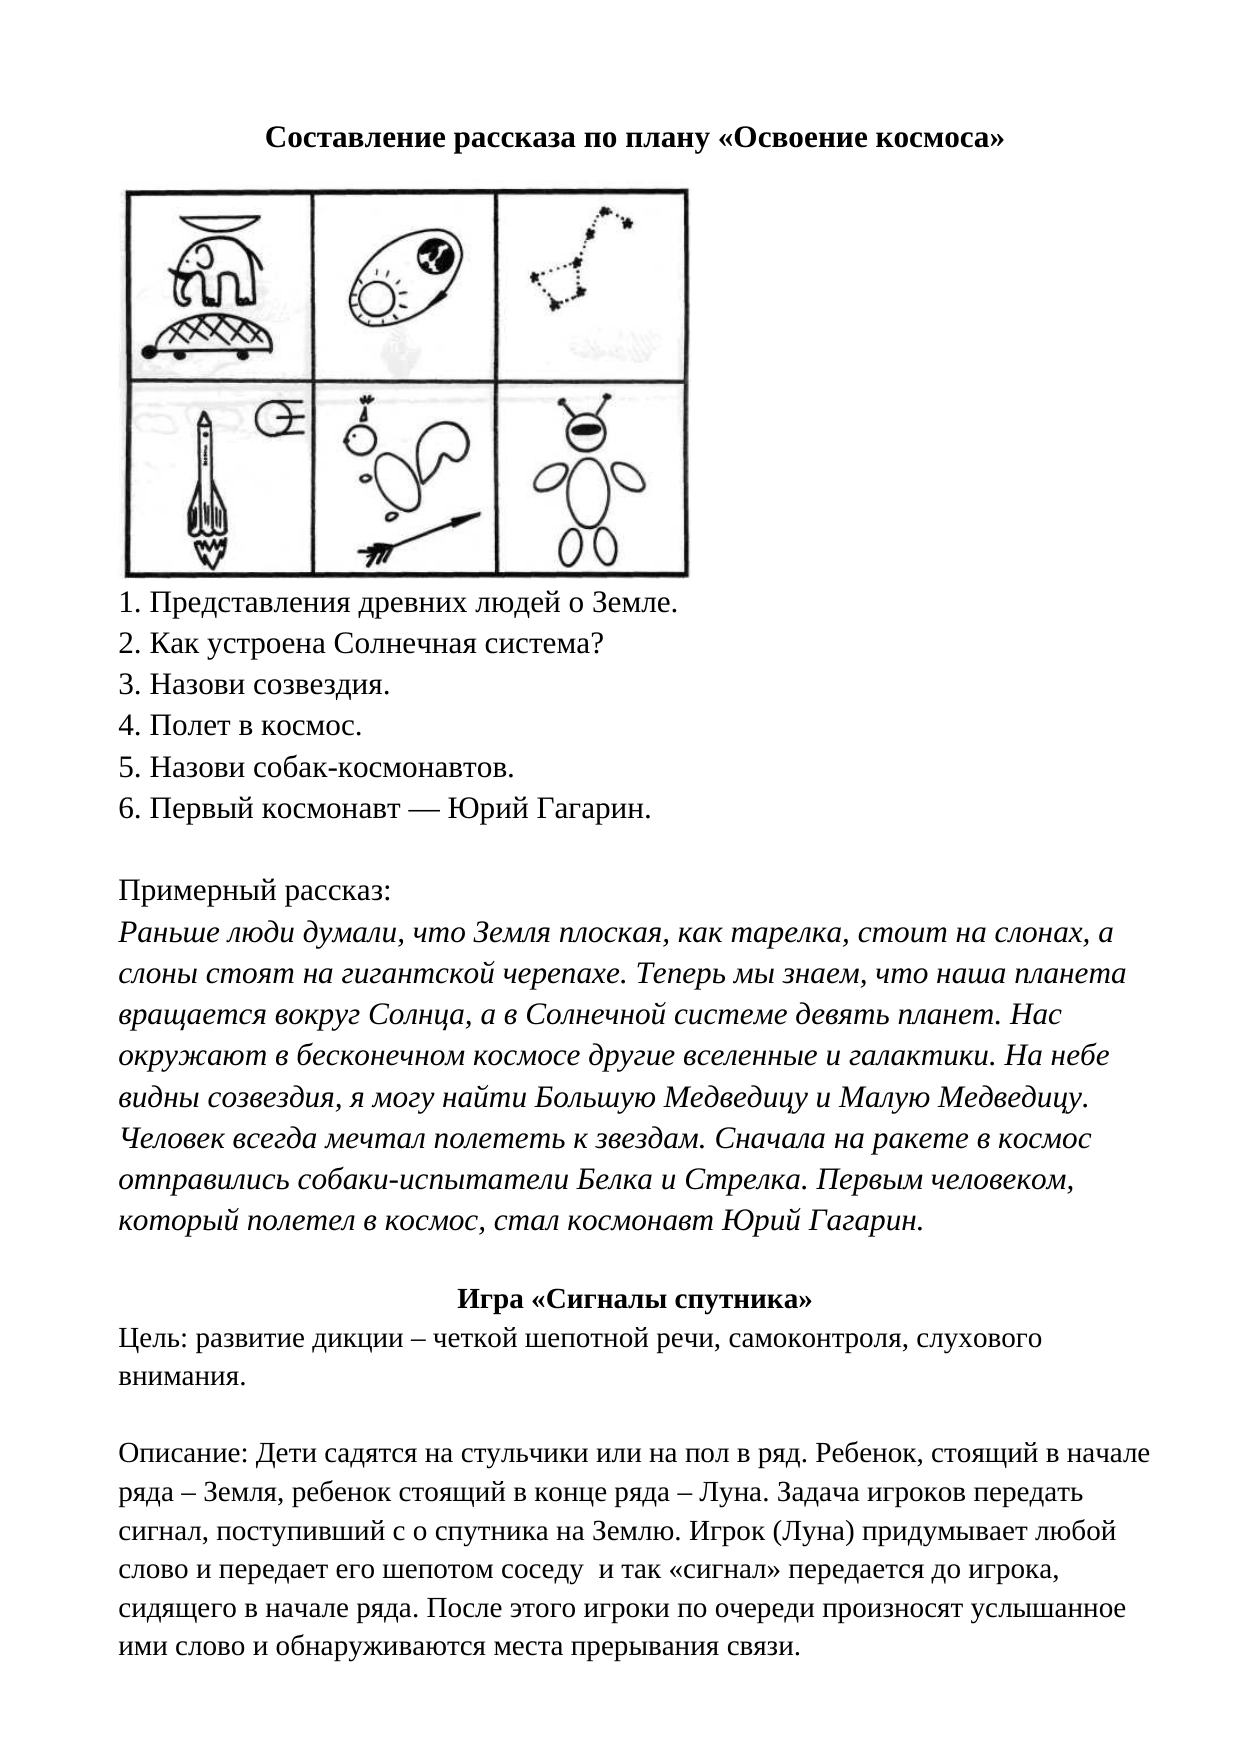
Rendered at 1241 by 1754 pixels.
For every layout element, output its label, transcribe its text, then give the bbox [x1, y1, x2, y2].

text 5. Назови собак-космонавтов. [118, 748, 1152, 784]
text Составление рассказа по плану «Освоение космоса» [118, 118, 1152, 154]
picture [118, 180, 692, 579]
text 2. Как устроена Солнечная система? [118, 624, 1152, 660]
text Описание: Дети садятся на стульчики или на пол в ряд. Ребенок, стоящий в начале ряда – Земля, ребенок стоящий в конце ряда – Луна. Задача игроков передать сигнал, поступивший с о спутника на Землю. Игрок (Луна) придумывает любой слово и передает его шепотом соседу и так «сигнал» передается до игрока, сидящего в начале ряда. После этого игроки по очереди произносят услышанное ими слово и обнаруживаются места прерывания связи. [118, 1436, 1152, 1662]
text Игра «Сигналы спутника» [118, 1281, 1152, 1315]
text 4. Полет в космос. [118, 707, 1152, 743]
text Раньше люди думали, что Земля плоская, как тарелка, стоит на слонах, а слоны стоят на гигантской черепахе. Теперь мы знаем, что наша планета вращается вокруг Солнца, а в Солнечной системе девять планет. Нас окружают в бесконечном космосе другие вселенные и галактики. На небе видны созвездия, я могу найти Большую Медведицу и Малую Медведицу. Человек всегда мечтал полететь к звездам. Сначала на ракете в космос отправились собаки-испытатели Белка и Стрелка. Первым человеком, который полетел в космос, стал космонавт Юрий Гагарин. [118, 913, 1152, 1238]
text Примерный рассказ: [118, 830, 1152, 908]
text 1. Представления древних людей о Земле. [118, 583, 1152, 619]
text Цель: развитие дикции – четкой шепотной речи, самоконтроля, слухового внимания. [118, 1320, 1152, 1392]
text 6. Первый космонавт — Юрий Гагарин. [118, 789, 1152, 825]
text 3. Назови созвездия. [118, 665, 1152, 701]
